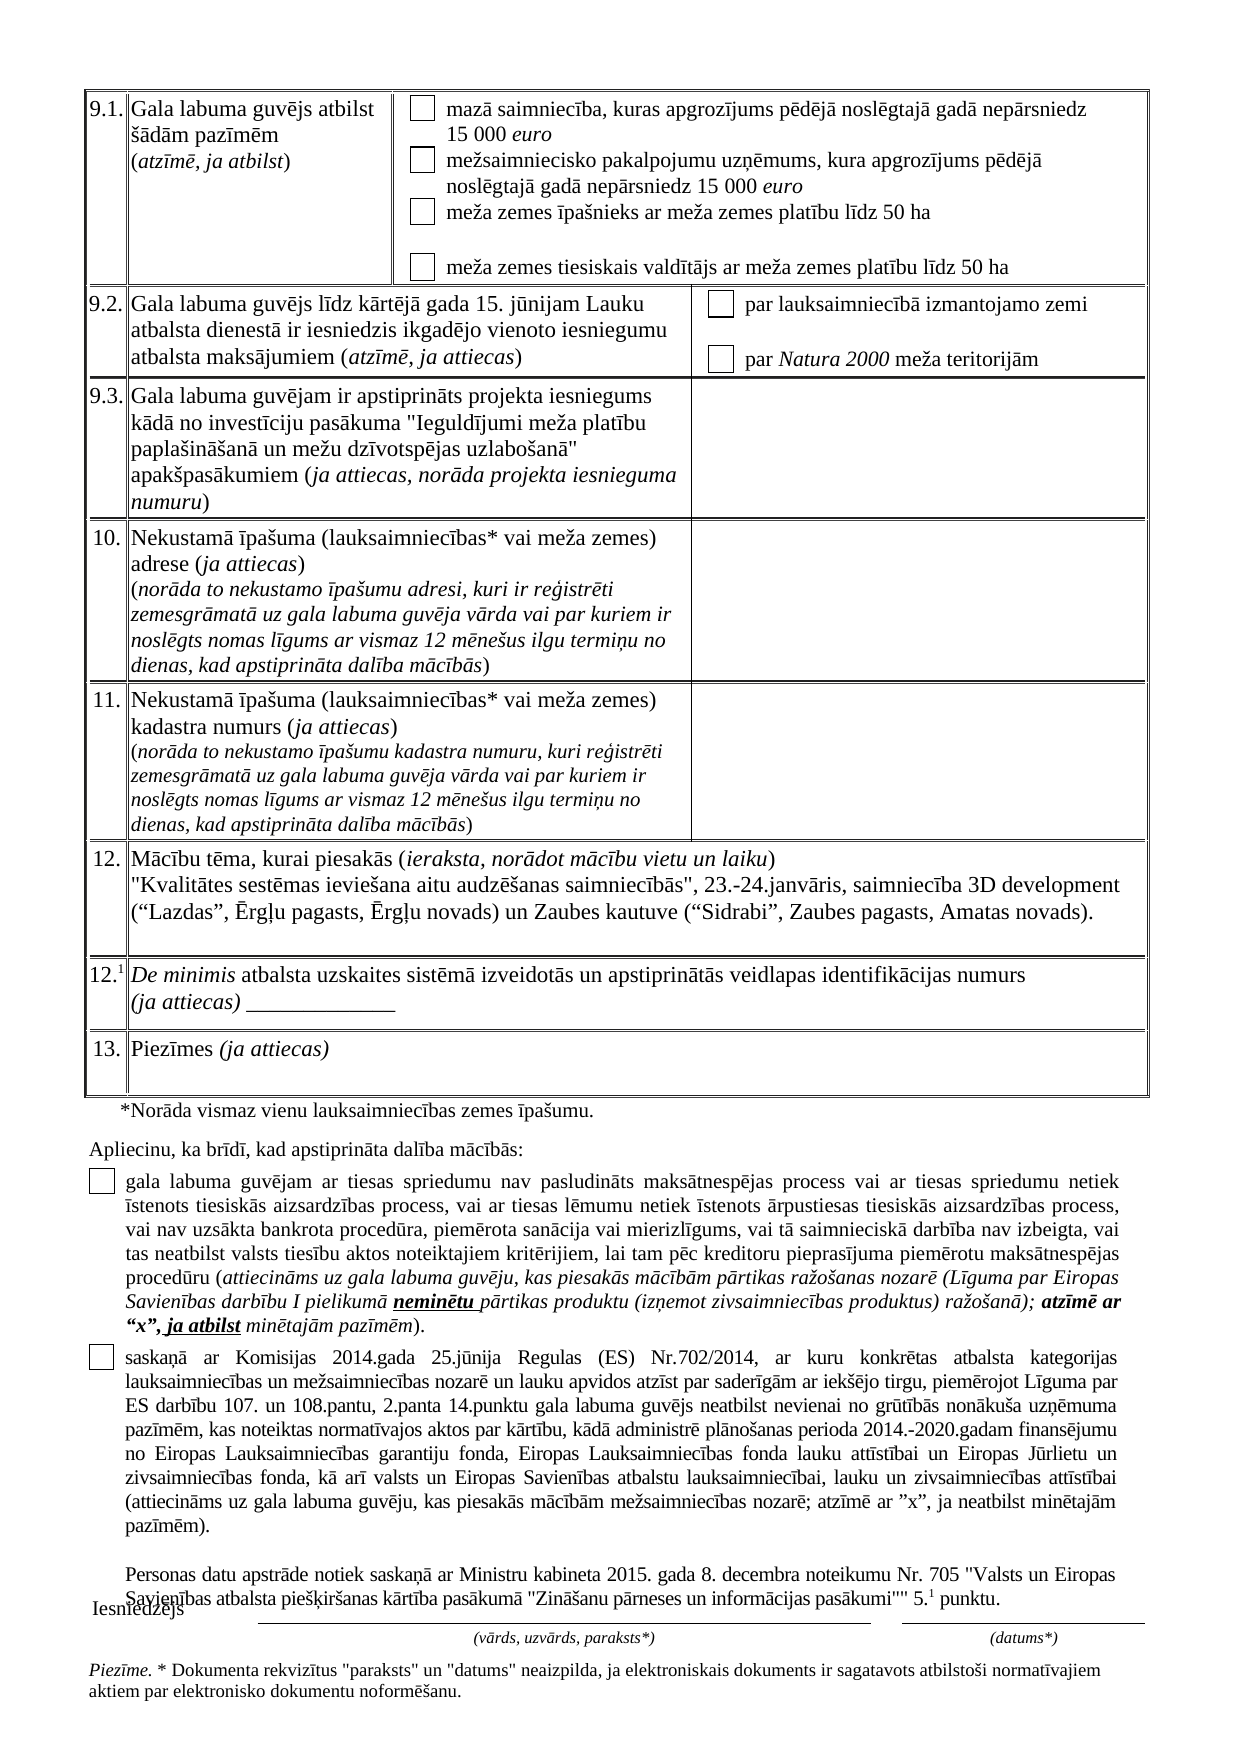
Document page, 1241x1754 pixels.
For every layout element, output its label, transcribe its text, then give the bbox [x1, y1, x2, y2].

table_cell [692, 376, 1147, 517]
table_cell Mācību tēma, kurai piesakās (ieraksta, norādot mācību vietu un laiku) "Kvalitātes sestēmas ieviešana aitu audzēšanas saimniecībās", 23.-24.janvāris, saimniecība 3D development (“Lazdas”, Ērgļu pagasts, Ērgļu novads) un Zaubes kautuve (“Sidrabi”, Zaubes pagasts, Amatas novads). [129, 839, 1148, 955]
table_cell Piezīmes (ja attiecas) [128, 1029, 1148, 1094]
table_cell [393, 92, 1147, 284]
table_cell 9.1. [87, 92, 127, 284]
text *Norāda vismaz vienu lauksaimniecības zemes īpašumu. [89, 1098, 1152, 1122]
table_cell 10. [87, 517, 126, 680]
table_header Apliecinu, ka brīdī, kad apstiprināta dalība mācībās: [86, 1122, 1136, 1340]
table_cell Nekustamā īpašuma (lauksaimniecības* vai meža zemes) kadastra numurs (ja attiecas) (norāda to nekustamo īpašumu kadastra numuru, kuri reģistrēti zemesgrāmatā uz gala labuma guvēja vārda vai par kuriem ir noslēgts nomas līgums ar vismaz 12 mēnešus ilgu termiņu no dienas, kad apstiprināta dalība mācībās) [129, 684, 691, 839]
table_cell 9.3. [87, 376, 126, 517]
table_cell [692, 284, 1148, 376]
table_cell [692, 517, 1147, 680]
table_cell 9.2. [86, 284, 127, 376]
table_cell Nekustamā īpašuma (lauksaimniecības* vai meža zemes) adrese (ja attiecas) (norāda to nekustamo īpašumu adresi, kuri ir reģistrēti zemesgrāmatā uz gala labuma guvēja vārda vai par kuriem ir noslēgts nomas līgums ar vismaz 12 mēnešus ilgu termiņu no dienas, kad apstiprināta dalība mācībās) [129, 521, 691, 680]
table_cell Gala labuma guvējam ir apstiprināts projekta iesniegums kādā no investīciju pasākuma "Ieguldījumi meža platību paplašināšanā un mežu dzīvotspējas uzlabošanā" apakšpasākumiem (ja attiecas, norāda projekta iesnieguma numuru) [129, 379, 691, 517]
table_cell 12. [86, 839, 127, 955]
table_cell 12.1 [87, 955, 126, 1029]
table_cell Gala labuma guvējs līdz kārtējā gada 15. jūnijam Lauku atbalsta dienestā ir iesniedzis ikgadējo vienoto iesniegumu atbalsta maksājumiem (atzīmē, ja attiecas) [129, 287, 691, 376]
table_cell De minimis atbalsta uzskaites sistēmā izveidotās un apstiprinātās veidlapas identifikācijas numurs (ja attiecas) _____________ [129, 955, 1147, 1029]
table_cell 11. [87, 680, 126, 839]
table_cell Piezīme. * Dokumenta rekvizītus "paraksts" un "datums" neaizpilda, ja elektroniskais dokuments ir sagatavots atbilstoši normatīvajiem aktiem par elektronisko dokumentu noformēšanu. [86, 1340, 1148, 1710]
table_cell Gala labuma guvējs atbilst šādām pazīmēm (atzīmē, ja atbilst) [128, 92, 393, 284]
table_cell [692, 680, 1147, 839]
table_cell 13. [86, 1029, 127, 1094]
